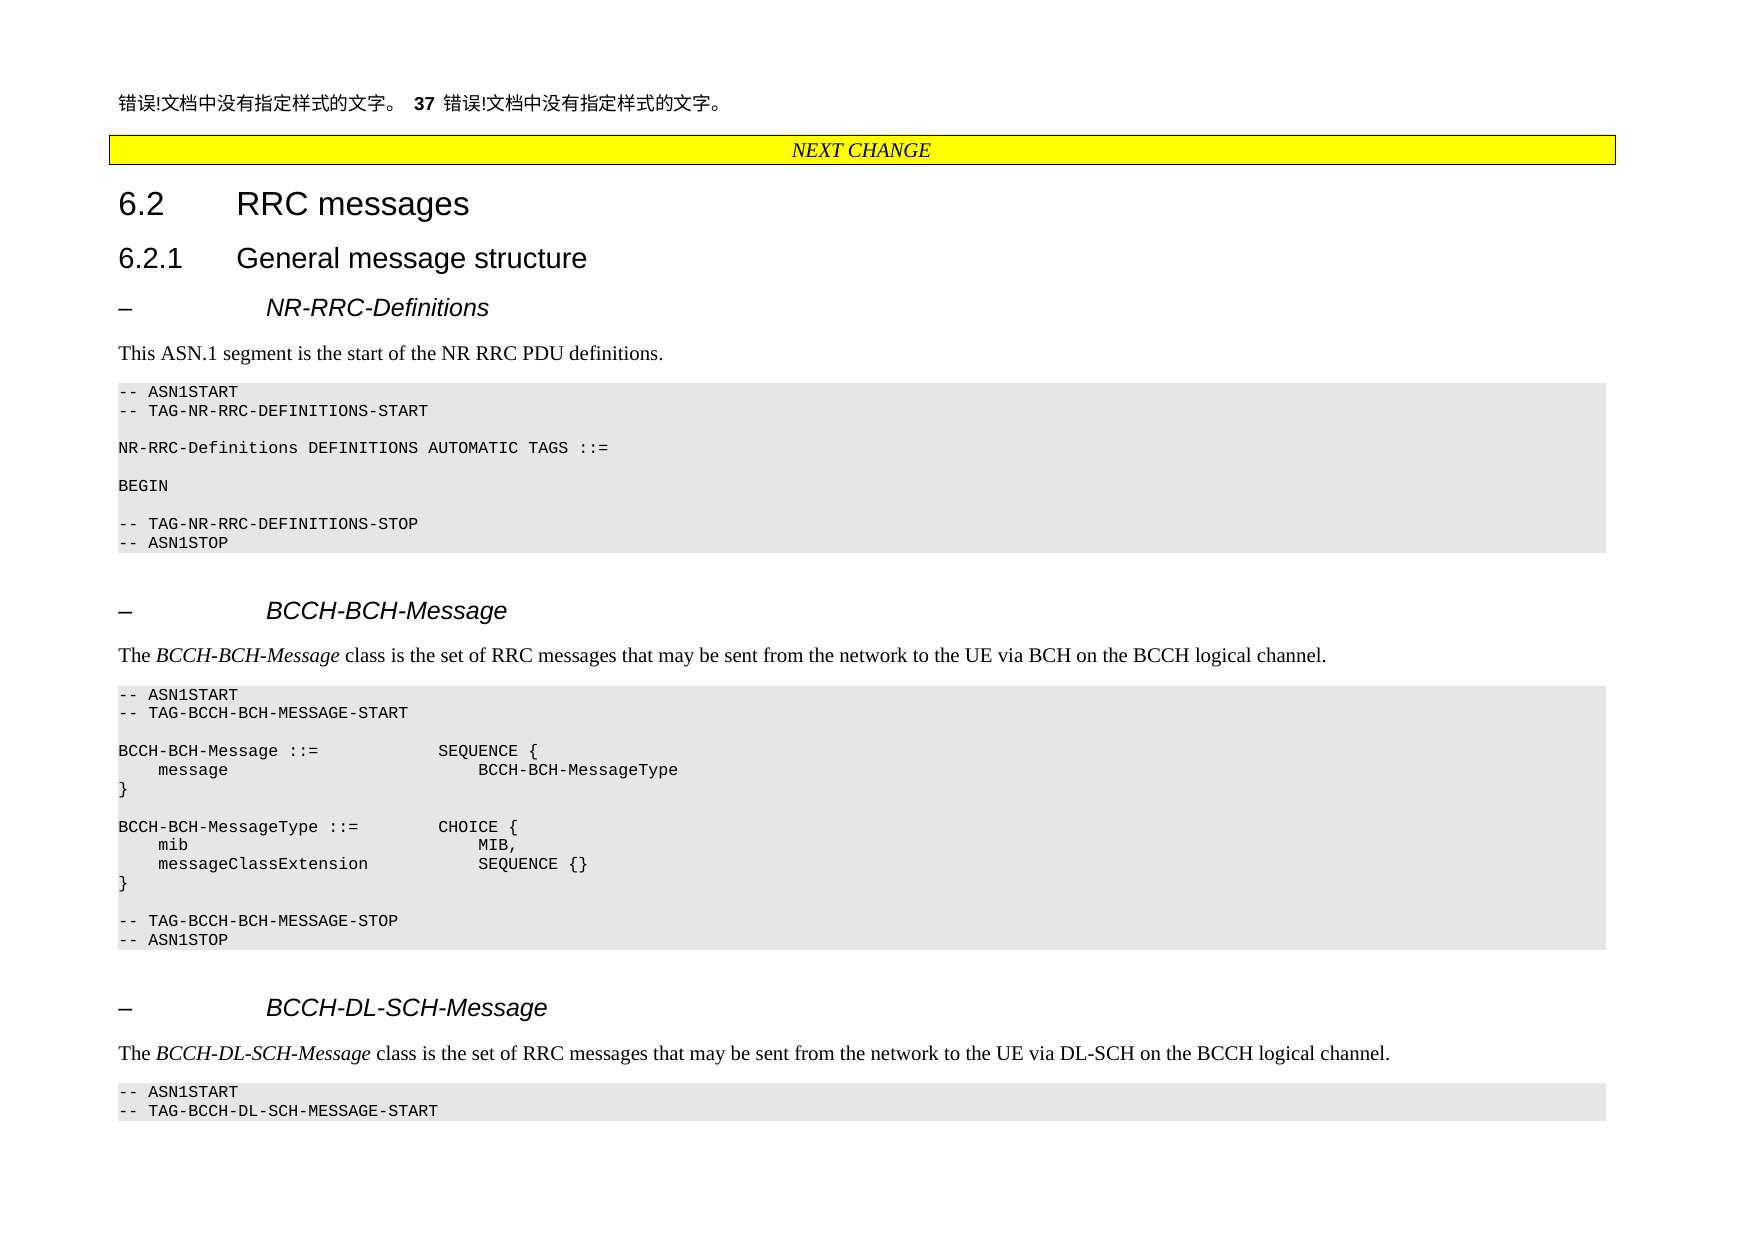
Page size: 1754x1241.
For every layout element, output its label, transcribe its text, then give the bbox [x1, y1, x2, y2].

text – BCCH-DL-SCH-Message [118, 993, 1606, 1022]
text -- ASN1START [118, 383, 1606, 402]
text -- TAG-NR-RRC-DEFINITIONS-START [118, 402, 1606, 421]
text The BCCH-BCH-Message class is the set of RRC messages that may be sent from the network to the UE via BCH on the BCCH logical channel. [118, 643, 1606, 667]
text -- ASN1START [118, 1083, 1606, 1102]
text 6.2 RRC messages [118, 183, 1606, 222]
text } [118, 875, 1606, 893]
text NEXT CHANGE [110, 136, 1615, 164]
text -- ASN1STOP [118, 534, 1606, 553]
text -- ASN1STOP [118, 931, 1606, 950]
text BCCH-BCH-Message ::= SEQUENCE { [118, 743, 1606, 762]
text messageClassExtension SEQUENCE {} [118, 856, 1606, 875]
text } [118, 780, 1606, 799]
text – NR-RRC-Definitions [118, 293, 1606, 322]
text The BCCH-DL-SCH-Message class is the set of RRC messages that may be sent from the network to the UE via DL-SCH on the BCCH logical channel. [118, 1040, 1606, 1064]
text NR-RRC-Definitions DEFINITIONS AUTOMATIC TAGS ::= [118, 440, 1606, 459]
text message BCCH-BCH-MessageType [118, 762, 1606, 780]
text BEGIN [118, 478, 1606, 496]
text – BCCH-BCH-Message [118, 596, 1606, 624]
text -- TAG-BCCH-DL-SCH-MESSAGE-START [118, 1102, 1606, 1121]
text This ASN.1 segment is the start of the NR RRC PDU definitions. [118, 341, 1606, 364]
text -- TAG-BCCH-BCH-MESSAGE-STOP [118, 912, 1606, 931]
text -- TAG-NR-RRC-DEFINITIONS-STOP [118, 515, 1606, 534]
text 6.2.1 General message structure [118, 241, 1606, 274]
text -- ASN1START [118, 686, 1606, 705]
text mib MIB, [118, 837, 1606, 856]
text BCCH-BCH-MessageType ::= CHOICE { [118, 818, 1606, 837]
text -- TAG-BCCH-BCH-MESSAGE-START [118, 705, 1606, 724]
